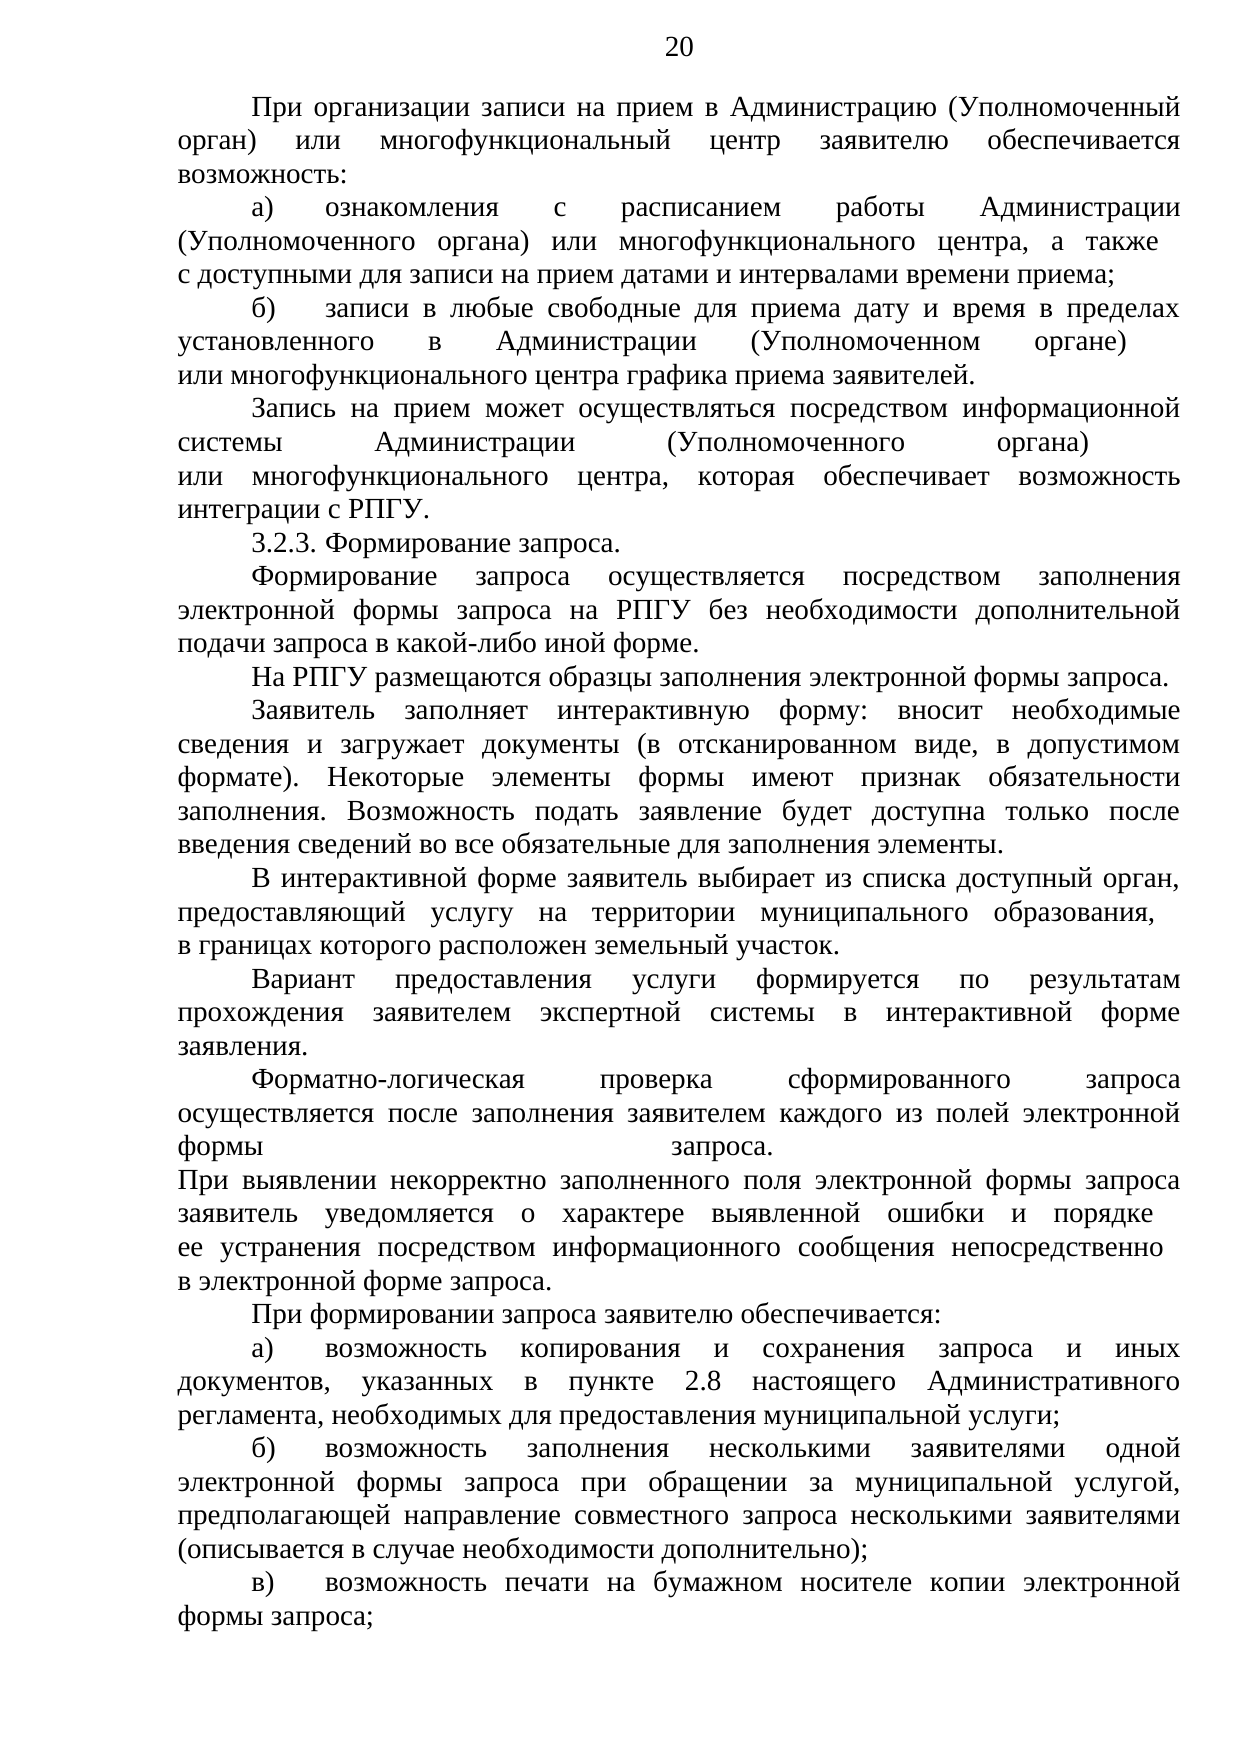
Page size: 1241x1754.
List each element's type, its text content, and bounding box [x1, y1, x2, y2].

text Вариант предоставления услуги формируется по результатам прохождения заявителем экспертной системы в интерактивной форме заявления. [177, 961, 1181, 1061]
text При формировании запроса заявителю обеспечивается: [177, 1296, 1181, 1330]
list возможность заполнения несколькими заявителями одной электронной формы запроса при обращении за муниципальной услугой, предполагающей направление совместного запроса несколькими заявителями (описывается в случае необходимости дополнительно); [177, 1430, 1181, 1564]
list ознакомления с расписанием работы Администрации (Уполномоченного органа) или многофункционального центра, а также с доступными для записи на прием датами и интервалами времени приема; [177, 189, 1181, 290]
list возможность копирования и сохранения запроса и иных документов, указанных в пункте 2.8 настоящего Административного регламента, необходимых для предоставления муниципальной услуги; [177, 1330, 1181, 1430]
list возможность печати на бумажном носителе копии электронной формы запроса; [177, 1564, 1181, 1632]
list Формирование запроса. [177, 525, 1181, 558]
text Формирование запроса осуществляется посредством заполнения электронной формы запроса на РПГУ без необходимости дополнительной подачи запроса в какой-либо иной форме. [177, 558, 1181, 659]
list На РПГУ размещаются образцы заполнения электронной формы запроса. [177, 659, 1181, 692]
list записи в любые свободные для приема дату и время в пределах установленного в Администрации (Уполномоченном органе) или многофункционального центра графика приема заявителей. [177, 290, 1181, 391]
text Форматно-логическая проверка сформированного запроса осуществляется после заполнения заявителем каждого из полей электронной формы запроса. При выявлении некорректно заполненного поля электронной формы запроса заявитель уведомляется о характере выявленной ошибки и порядке ее устранения посредством информационного сообщения непосредственно в электронной форме запроса. [177, 1061, 1181, 1296]
text Запись на прием может осуществляться посредством информационной системы Администрации (Уполномоченного органа) или многофункционального центра, которая обеспечивает возможность интеграции с РПГУ. [177, 391, 1181, 525]
list Заявитель заполняет интерактивную форму: вносит необходимые сведения и загружает документы (в отсканированном виде, в допустимом формате). Некоторые элементы формы имеют признак обязательности заполнения. Возможность подать заявление будет доступна только после введения сведений во все обязательные для заполнения элементы. [177, 692, 1181, 860]
list В интерактивной форме заявитель выбирает из списка доступный орган, предоставляющий услугу на территории муниципального образования, в границах которого расположен земельный участок. [177, 860, 1181, 961]
text При организации записи на прием в Администрацию (Уполномоченный орган) или многофункциональный центр заявителю обеспечивается возможность: [177, 89, 1181, 189]
